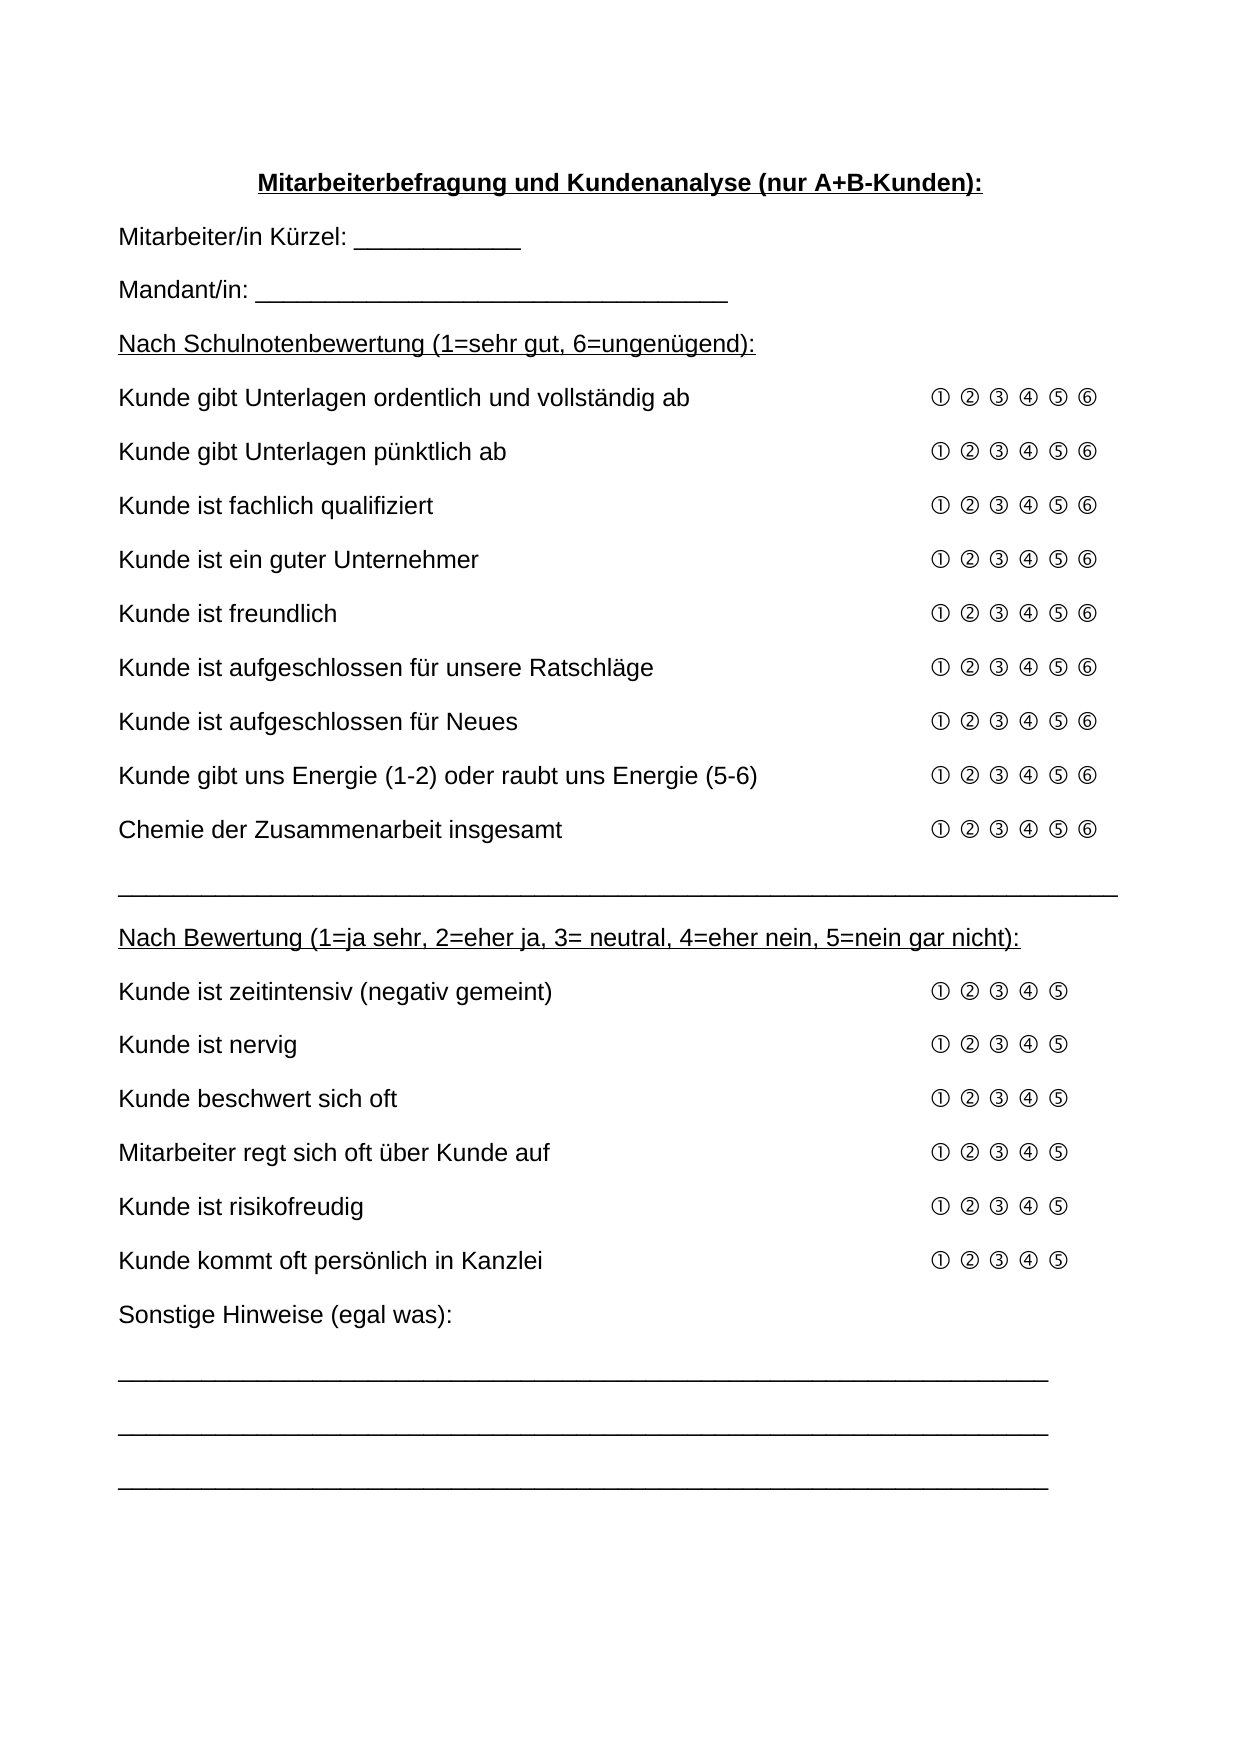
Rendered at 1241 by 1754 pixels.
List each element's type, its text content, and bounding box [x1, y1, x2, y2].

text Kunde ist fachlich qualifiziert [118, 491, 1122, 520]
text Kunde ist ein guter Unternehmer [118, 545, 1122, 574]
text Mitarbeiter/in Kürzel: ____________ [118, 222, 1122, 250]
text Sonstige Hinweise (egal was): [118, 1300, 1122, 1329]
text Kunde ist aufgeschlossen für Neues [118, 707, 1122, 736]
text Nach Bewertung (1=ja sehr, 2=eher ja, 3= neutral, 4=eher nein, 5=nein gar nicht): [118, 923, 1122, 951]
text Kunde gibt uns Energie (1-2) oder raubt uns Energie (5-6) [118, 761, 1122, 790]
text Chemie der Zusammenarbeit insgesamt [118, 815, 1122, 844]
text Kunde ist aufgeschlossen für unsere Ratschläge [118, 653, 1122, 682]
text ________________________________________________________________________ [118, 869, 1122, 897]
text Kunde kommt oft persönlich in Kanzlei [118, 1246, 1122, 1275]
text ___________________________________________________________________ [118, 1462, 1122, 1491]
text Kunde ist freundlich [118, 599, 1122, 628]
text Mandant/in: __________________________________ [118, 275, 1122, 304]
text Kunde beschwert sich oft [118, 1084, 1122, 1113]
text Kunde gibt Unterlagen ordentlich und vollständig ab [118, 383, 1122, 412]
text Kunde gibt Unterlagen pünktlich ab [118, 437, 1122, 466]
text Nach Schulnotenbewertung (1=sehr gut, 6=ungenügend): [118, 329, 1122, 358]
text Kunde ist risikofreudig [118, 1192, 1122, 1221]
text Mitarbeiter regt sich oft über Kunde auf [118, 1138, 1122, 1167]
text Mitarbeiterbefragung und Kundenanalyse (nur A+B-Kunden): [118, 168, 1122, 196]
text ___________________________________________________________________ [118, 1354, 1122, 1383]
text Kunde ist zeitintensiv (negativ gemeint) [118, 976, 1122, 1005]
text Kunde ist nervig [118, 1030, 1122, 1059]
text ___________________________________________________________________ [118, 1408, 1122, 1437]
